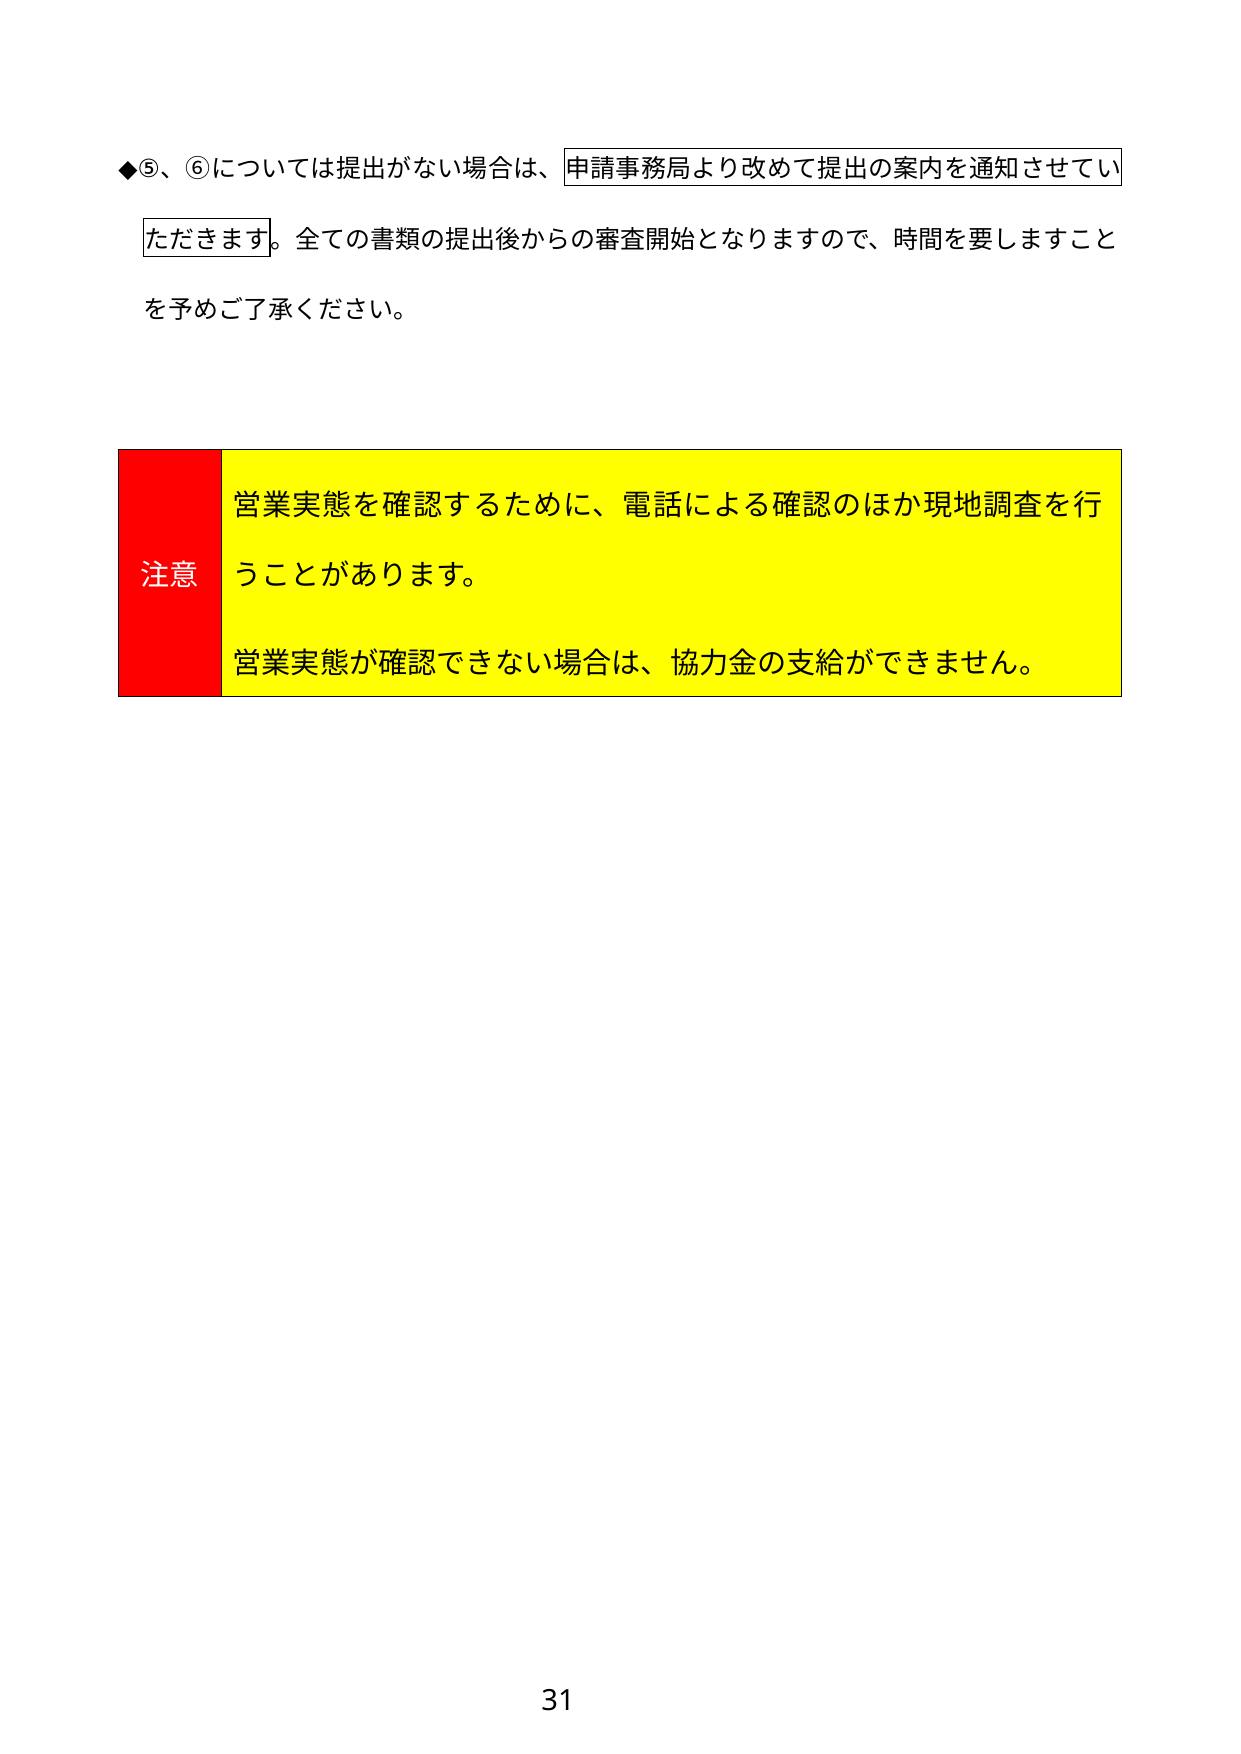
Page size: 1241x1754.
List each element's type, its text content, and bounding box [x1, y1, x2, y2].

text ◆⑤、⑥については提出がない場合は、申請事務局より改めて提出の案内を通知させていただきます。全ての書類の提出後からの審査開始となりますので、時間を要しますことを予めご了承ください。 [118, 132, 1122, 343]
table_header 営業実態を確認するために、電話による確認のほか現地調査を行うことがあります。 営業実態が確認できない場合は、協力金の支給ができません。 [222, 450, 1121, 696]
table_header 注意 [119, 450, 221, 696]
